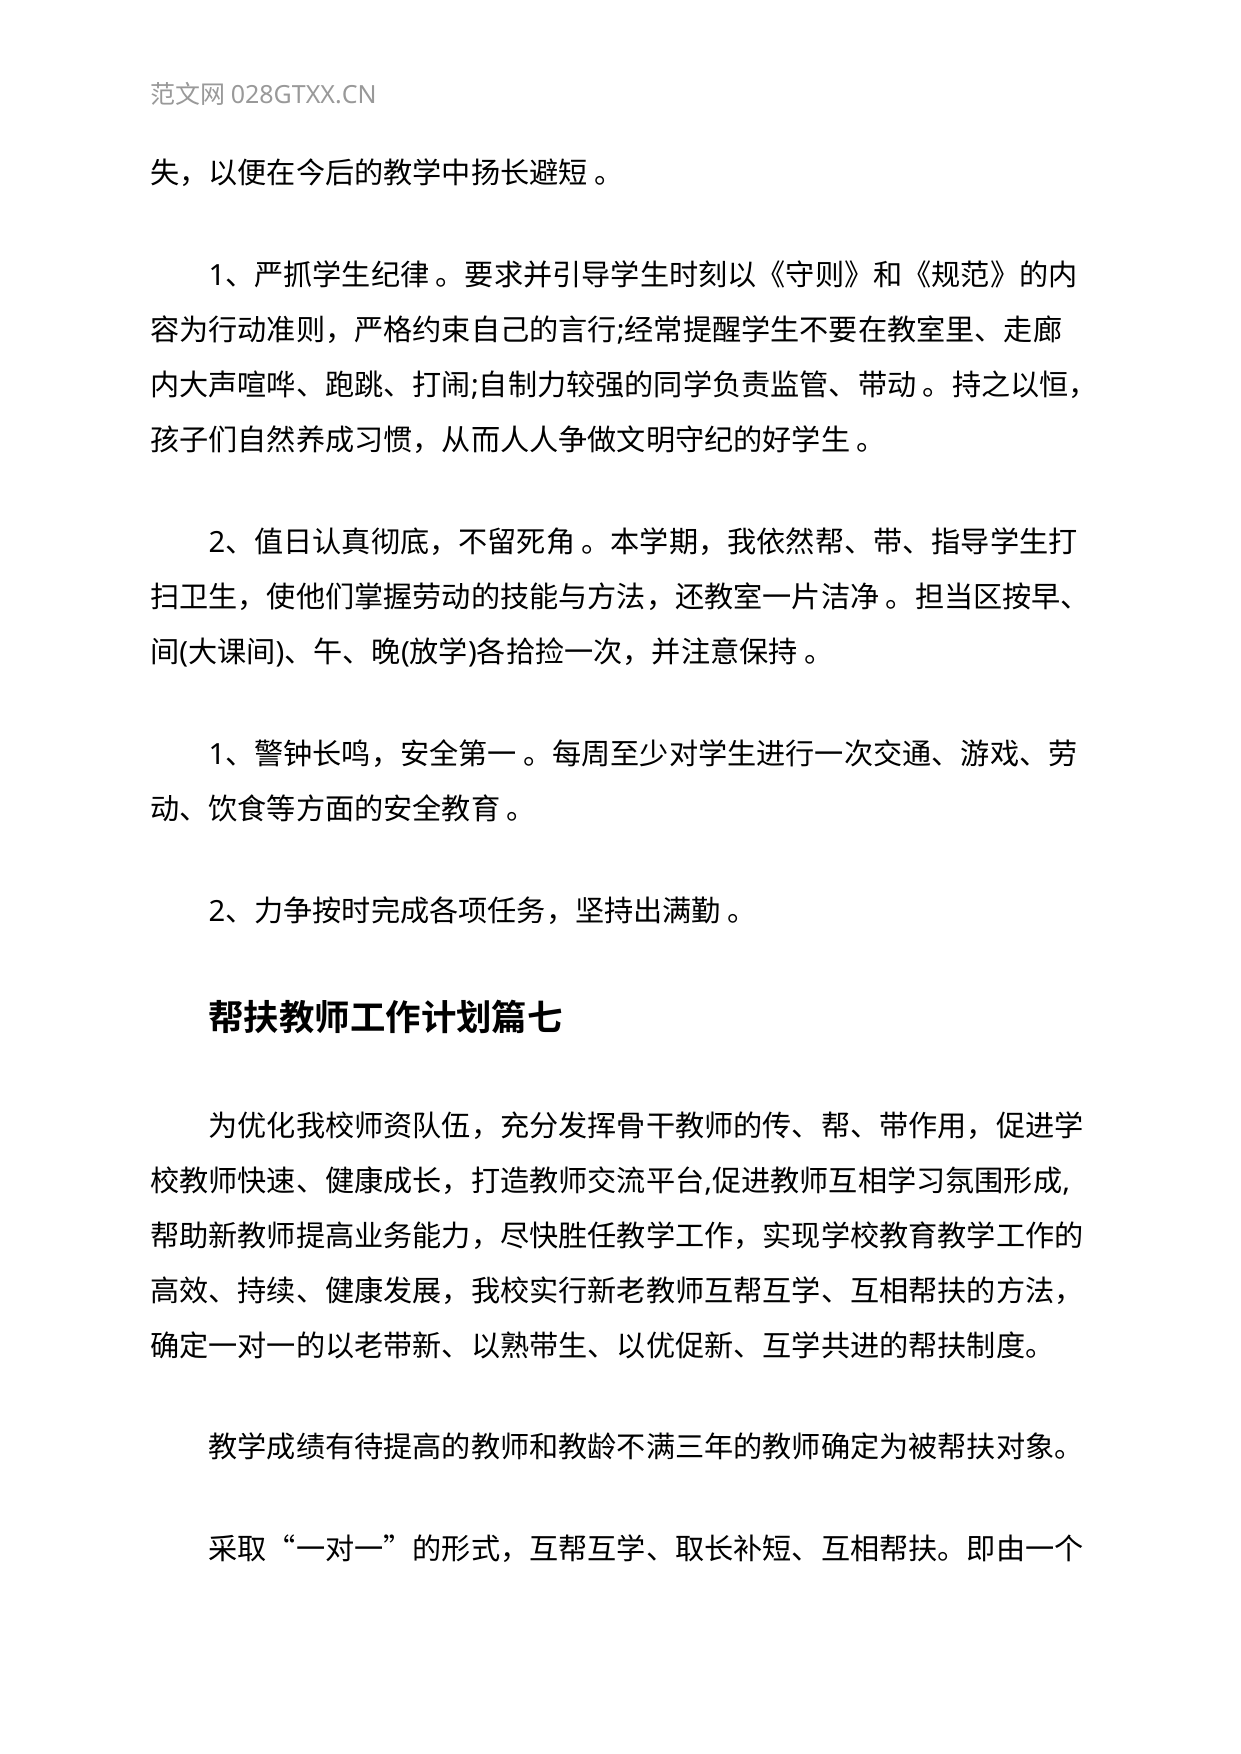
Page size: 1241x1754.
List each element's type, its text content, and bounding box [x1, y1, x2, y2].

text 1、警钟长鸣，安全第一 。每周至少对学生进行一次交通、游戏、劳动、饮食等方面的安全教育 。 [150, 730, 1090, 828]
text 2、值日认真彻底，不留死角 。本学期，我依然帮、带、指导学生打扫卫生，使他们掌握劳动的技能与方法，还教室一片洁净 。担当区按早、间(大课间)、午、晚(放学)各拾捡一次，并注意保持 。 [150, 518, 1090, 671]
text 为优化我校师资队伍，充分发挥骨干教师的传、帮、带作用，促进学校教师快速、健康成长，打造教师交流平台,促进教师互相学习氛围形成,帮助新教师提高业务能力，尽快胜任教学工作，实现学校教育教学工作的高效、持续、健康发展，我校实行新老教师互帮互学、互相帮扶的方法，确定一对一的以老带新、以熟带生、以优促新、互学共进的帮扶制度。 [150, 1103, 1090, 1364]
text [150, 150, 1090, 192]
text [150, 1526, 1090, 1568]
text 帮扶教师工作计划篇七 [150, 989, 1090, 1040]
text 2、力争按时完成各项任务，坚持出满勤 。 [150, 887, 1090, 929]
text 教学成绩有待提高的教师和教龄不满三年的教师确定为被帮扶对象。 [150, 1424, 1090, 1466]
text 1、严抓学生纪律 。要求并引导学生时刻以《守则》和《规范》的内容为行动准则，严格约束自己的言行;经常提醒学生不要在教室里、走廊内大声喧哗、跑跳、打闹;自制力较强的同学负责监管、带动 。持之以恒，孩子们自然养成习惯，从而人人争做文明守纪的好学生 。 [150, 252, 1090, 459]
